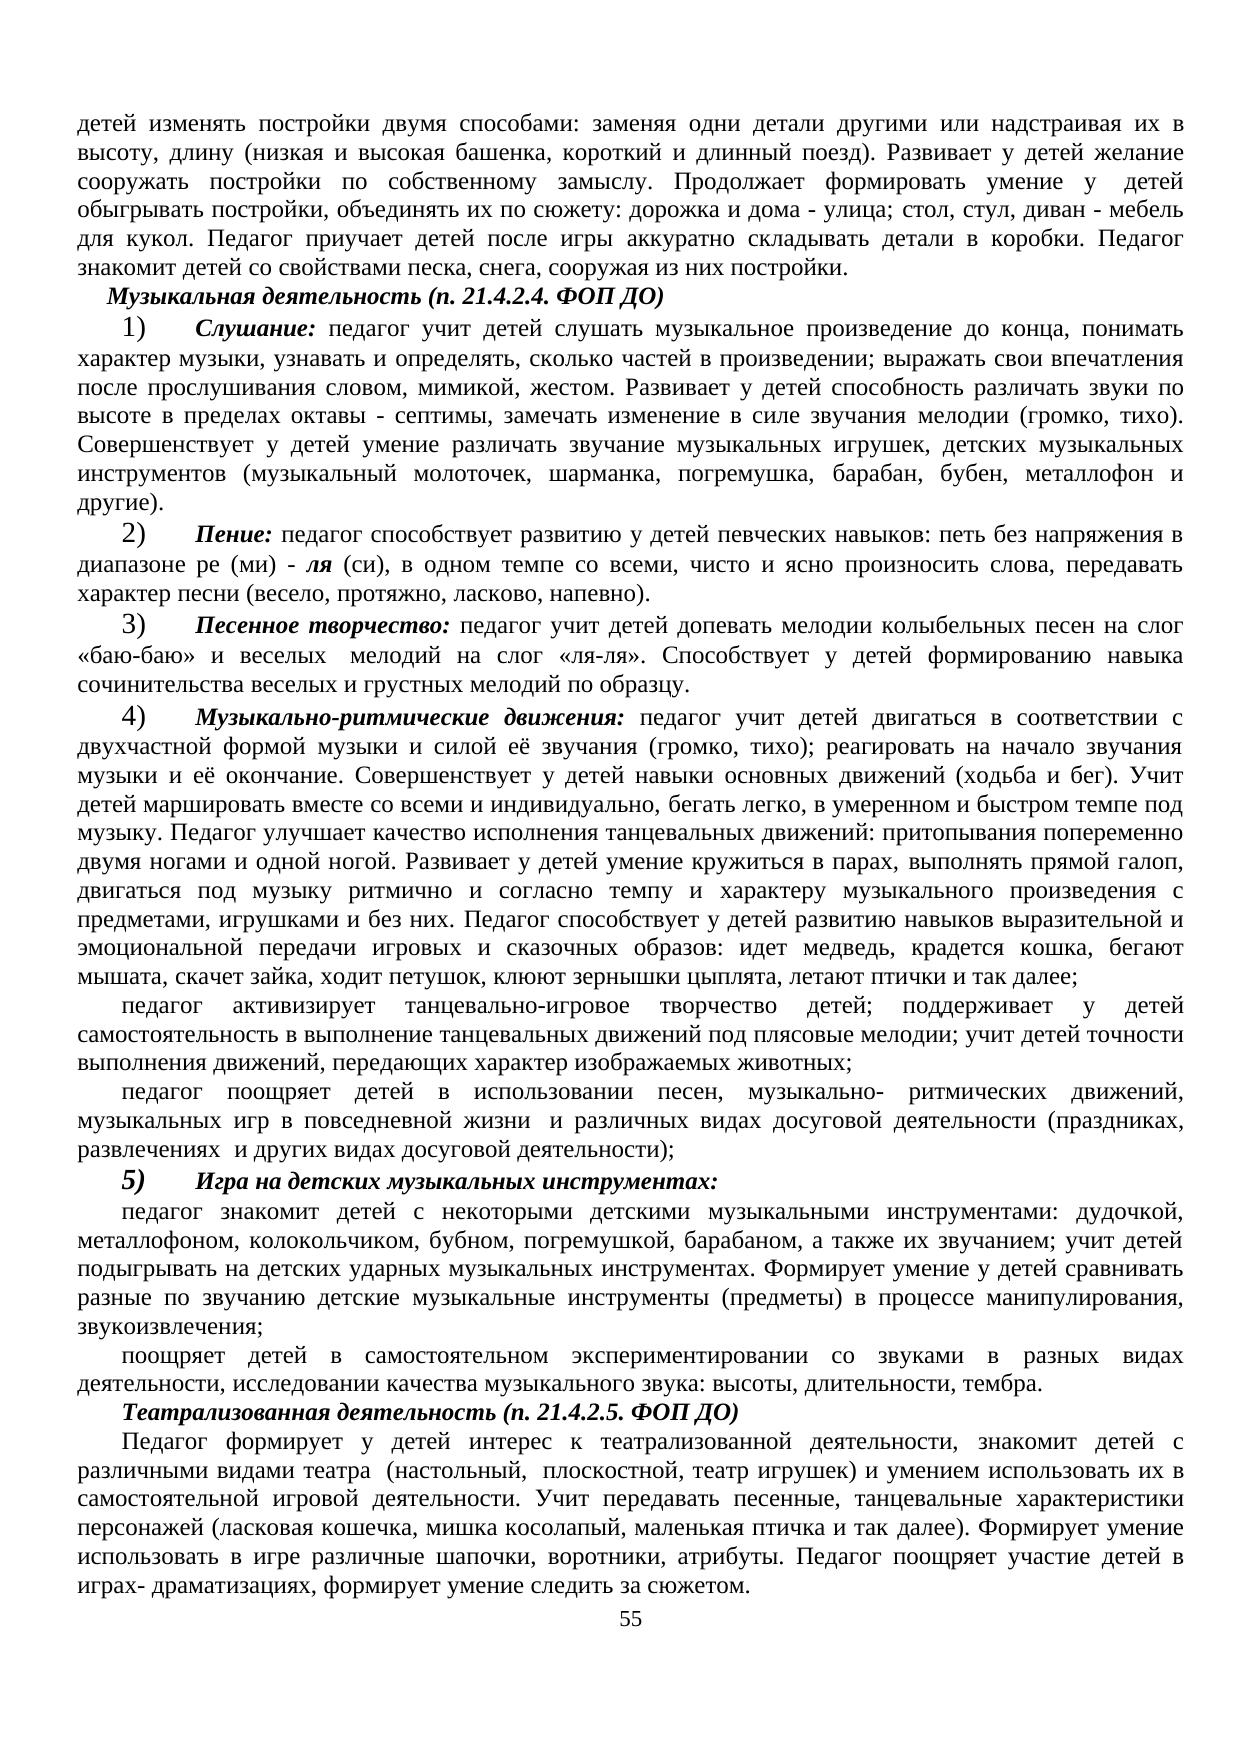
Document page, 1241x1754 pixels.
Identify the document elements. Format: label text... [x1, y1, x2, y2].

list Песенное творчество: педагог учит детей допевать мелодии колыбельных песен на слог «баю-баю» и веселых мелодий на слог «ля-ля». Способствует у детей формированию навыка сочинительства веселых и грустных мелодий по образцу. [77, 607, 1184, 698]
text Музыкальная деятельность (п. 21.4.2.4. ФОП ДО) [77, 281, 1181, 309]
text Педагог формирует у детей интерес к театрализованной деятельности, знакомит детей с различными видами театра (настольный, плоскостной, театр игрушек) и умением использовать их в самостоятельной игровой деятельности. Учит передавать песенные, танцевальные характеристики персонажей (ласковая кошечка, мишка косолапый, маленькая птичка и так далее). Формирует умение использовать в игре различные шапочки, воротники, атрибуты. Педагог поощряет участие детей в играх- драматизациях, формирует умение следить за сюжетом. [77, 1426, 1184, 1598]
subtitle Театрализованная деятельность (п. 21.4.2.5. ФОП ДО) [77, 1397, 1184, 1426]
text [77, 108, 1184, 281]
text педагог поощряет детей в использовании песен, музыкально- ритмических движений, музыкальных игр в повседневной жизни и различных видах досуговой деятельности (праздниках, развлечениях и других видах досуговой деятельности); [77, 1076, 1184, 1162]
text педагог знакомит детей с некоторыми детскими музыкальными инструментами: дудочкой, металлофоном, колокольчиком, бубном, погремушкой, барабаном, а также их звучанием; учит детей подыгрывать на детских ударных музыкальных инструментах. Формирует умение у детей сравнивать разные по звучанию детские музыкальные инструменты (предметы) в процессе манипулирования, звукоизвлечения; [77, 1196, 1184, 1340]
list Пение: педагог способствует развитию у детей певческих навыков: петь без напряжения в диапазоне ре (ми) - ля (си), в одном темпе со всеми, чисто и ясно произносить слова, передавать характер песни (весело, протяжно, ласково, напевно). [77, 516, 1184, 607]
list Музыкально-ритмические движения: педагог учит детей двигаться в соответствии с двухчастной формой музыки и силой её звучания (громко, тихо); реагировать на начало звучания музыки и её окончание. Совершенствует у детей навыки основных движений (ходьба и бег). Учит детей маршировать вместе со всеми и индивидуально, бегать легко, в умеренном и быстром темпе под музыку. Педагог улучшает качество исполнения танцевальных движений: притопывания попеременно двумя ногами и одной ногой. Развивает у детей умение кружиться в парах, выполнять прямой галоп, двигаться под музыку ритмично и согласно темпу и характеру музыкального произведения с предметами, игрушками и без них. Педагог способствует у детей развитию навыков выразительной и эмоциональной передачи игровых и сказочных образов: идет медведь, крадется кошка, бегают мышата, скачет зайка, ходит петушок, клюют зернышки цыплята, летают птички и так далее; [77, 698, 1184, 990]
text педагог активизирует танцевально-игровое творчество детей; поддерживает у детей самостоятельность в выполнение танцевальных движений под плясовые мелодии; учит детей точности выполнения движений, передающих характер изображаемых животных; [77, 990, 1184, 1076]
list Игра на детских музыкальных инструментах: [77, 1162, 1184, 1196]
list Слушание: педагог учит детей слушать музыкальное произведение до конца, понимать характер музыки, узнавать и определять, сколько частей в произведении; выражать свои впечатления после прослушивания словом, мимикой, жестом. Развивает у детей способность различать звуки по высоте в пределах октавы - септимы, замечать изменение в силе звучания мелодии (громко, тихо). Совершенствует у детей умение различать звучание музыкальных игрушек, детских музыкальных инструментов (музыкальный молоточек, шарманка, погремушка, барабан, бубен, металлофон и другие). [77, 309, 1184, 516]
text поощряет детей в самостоятельном экспериментировании со звуками в разных видах деятельности, исследовании качества музыкального звука: высоты, длительности, тембра. [77, 1340, 1184, 1397]
